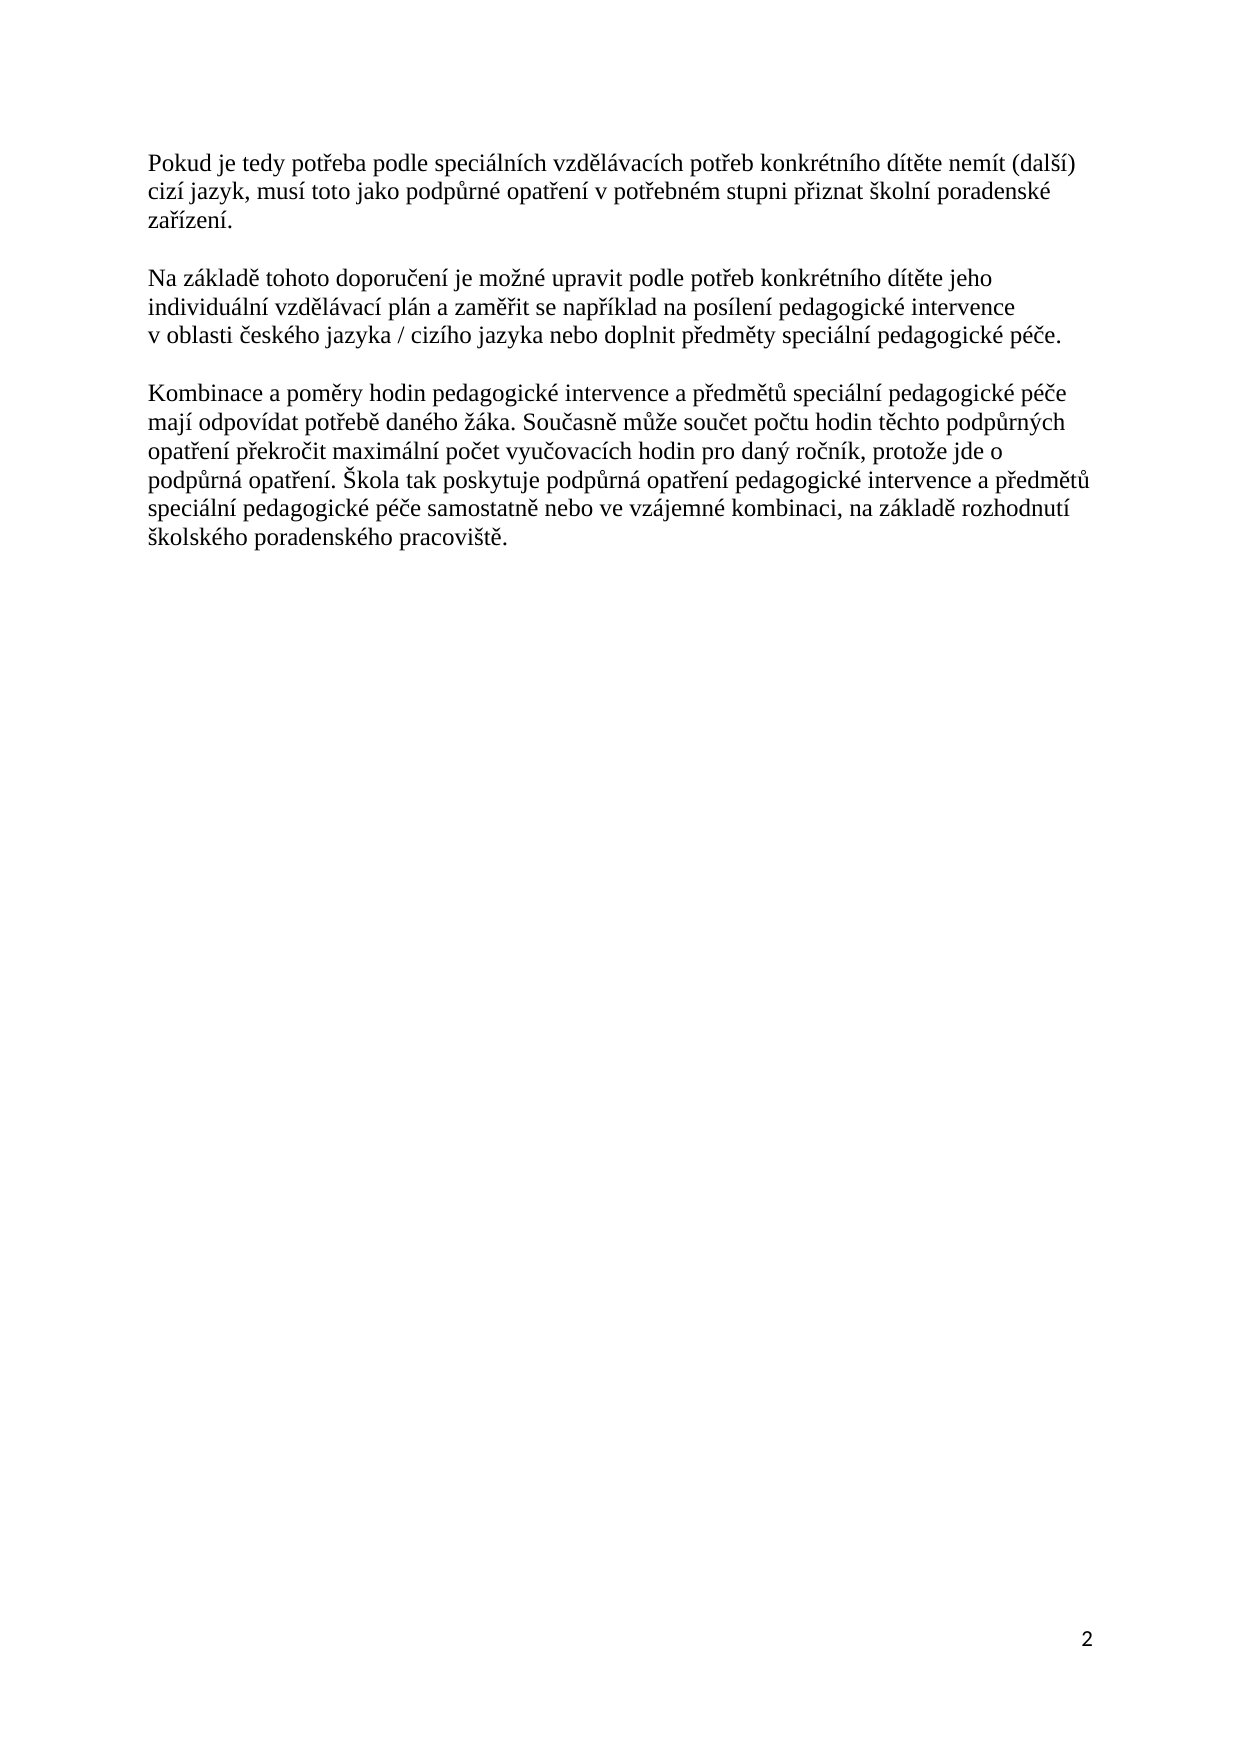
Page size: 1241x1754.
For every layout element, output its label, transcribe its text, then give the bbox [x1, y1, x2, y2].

text Pokud je tedy potřeba podle speciálních vzdělávacích potřeb konkrétního dítěte nemít (další) cizí jazyk, musí toto jako podpůrné opatření v potřebném stupni přiznat školní poradenské zařízení. [148, 148, 1093, 234]
text Na základě tohoto doporučení je možné upravit podle potřeb konkrétního dítěte jeho individuální vzdělávací plán a zaměřit se například na posílení pedagogické intervence v oblasti českého jazyka / cizího jazyka nebo doplnit předměty speciální pedagogické péče. [148, 263, 1093, 349]
text Kombinace a poměry hodin pedagogické intervence a předmětů speciální pedagogické péče mají odpovídat potřebě daného žáka. Současně může součet počtu hodin těchto podpůrných opatření překročit maximální počet vyučovacích hodin pro daný ročník, protože jde o podpůrná opatření. Škola tak poskytuje podpůrná opatření pedagogické intervence a předmětů speciální pedagogické péče samostatně nebo ve vzájemné kombinaci, na základě rozhodnutí školského poradenského pracoviště. [148, 378, 1093, 551]
